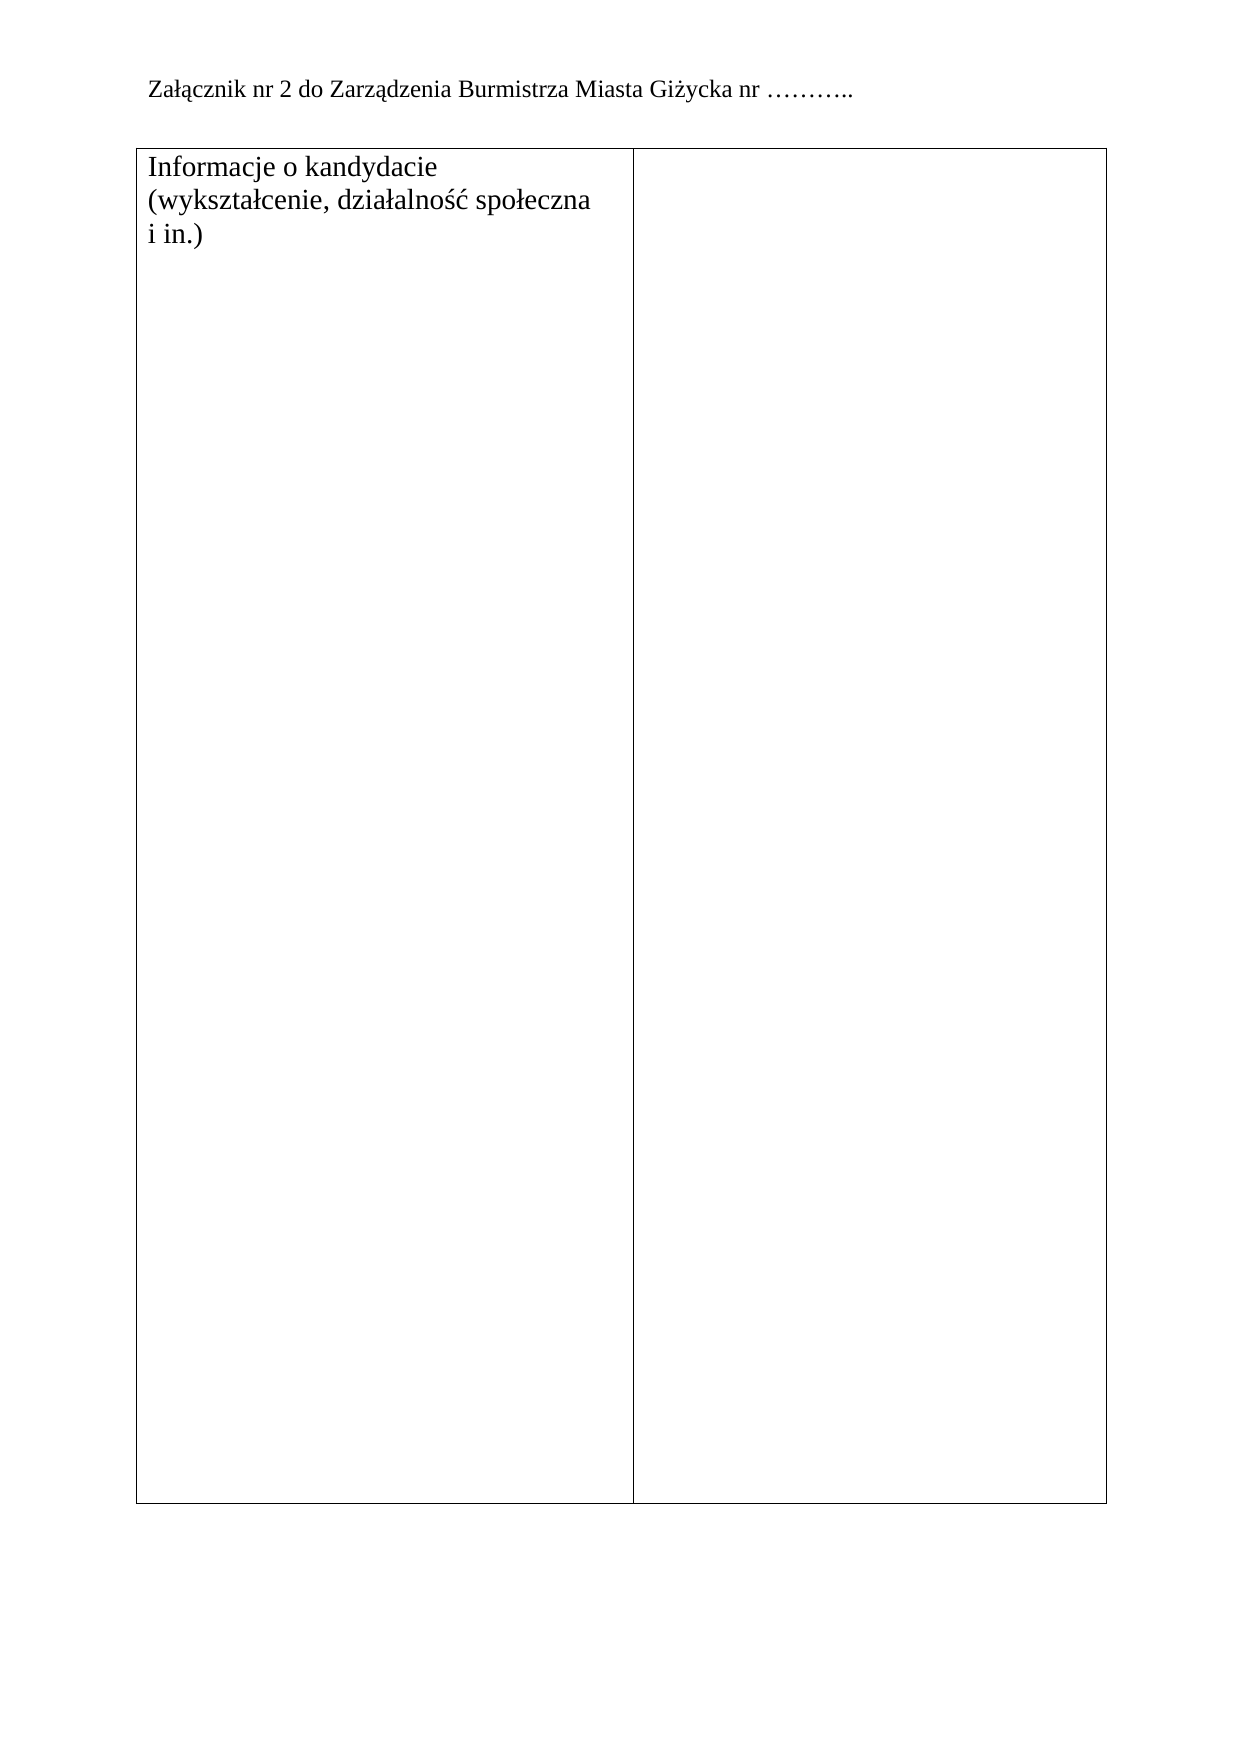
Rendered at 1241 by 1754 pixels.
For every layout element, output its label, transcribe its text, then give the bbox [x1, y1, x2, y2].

table_cell Informacje o kandydacie (wykształcenie, działalność społeczna i in.) [137, 149, 633, 1502]
table_cell [634, 149, 1106, 1502]
